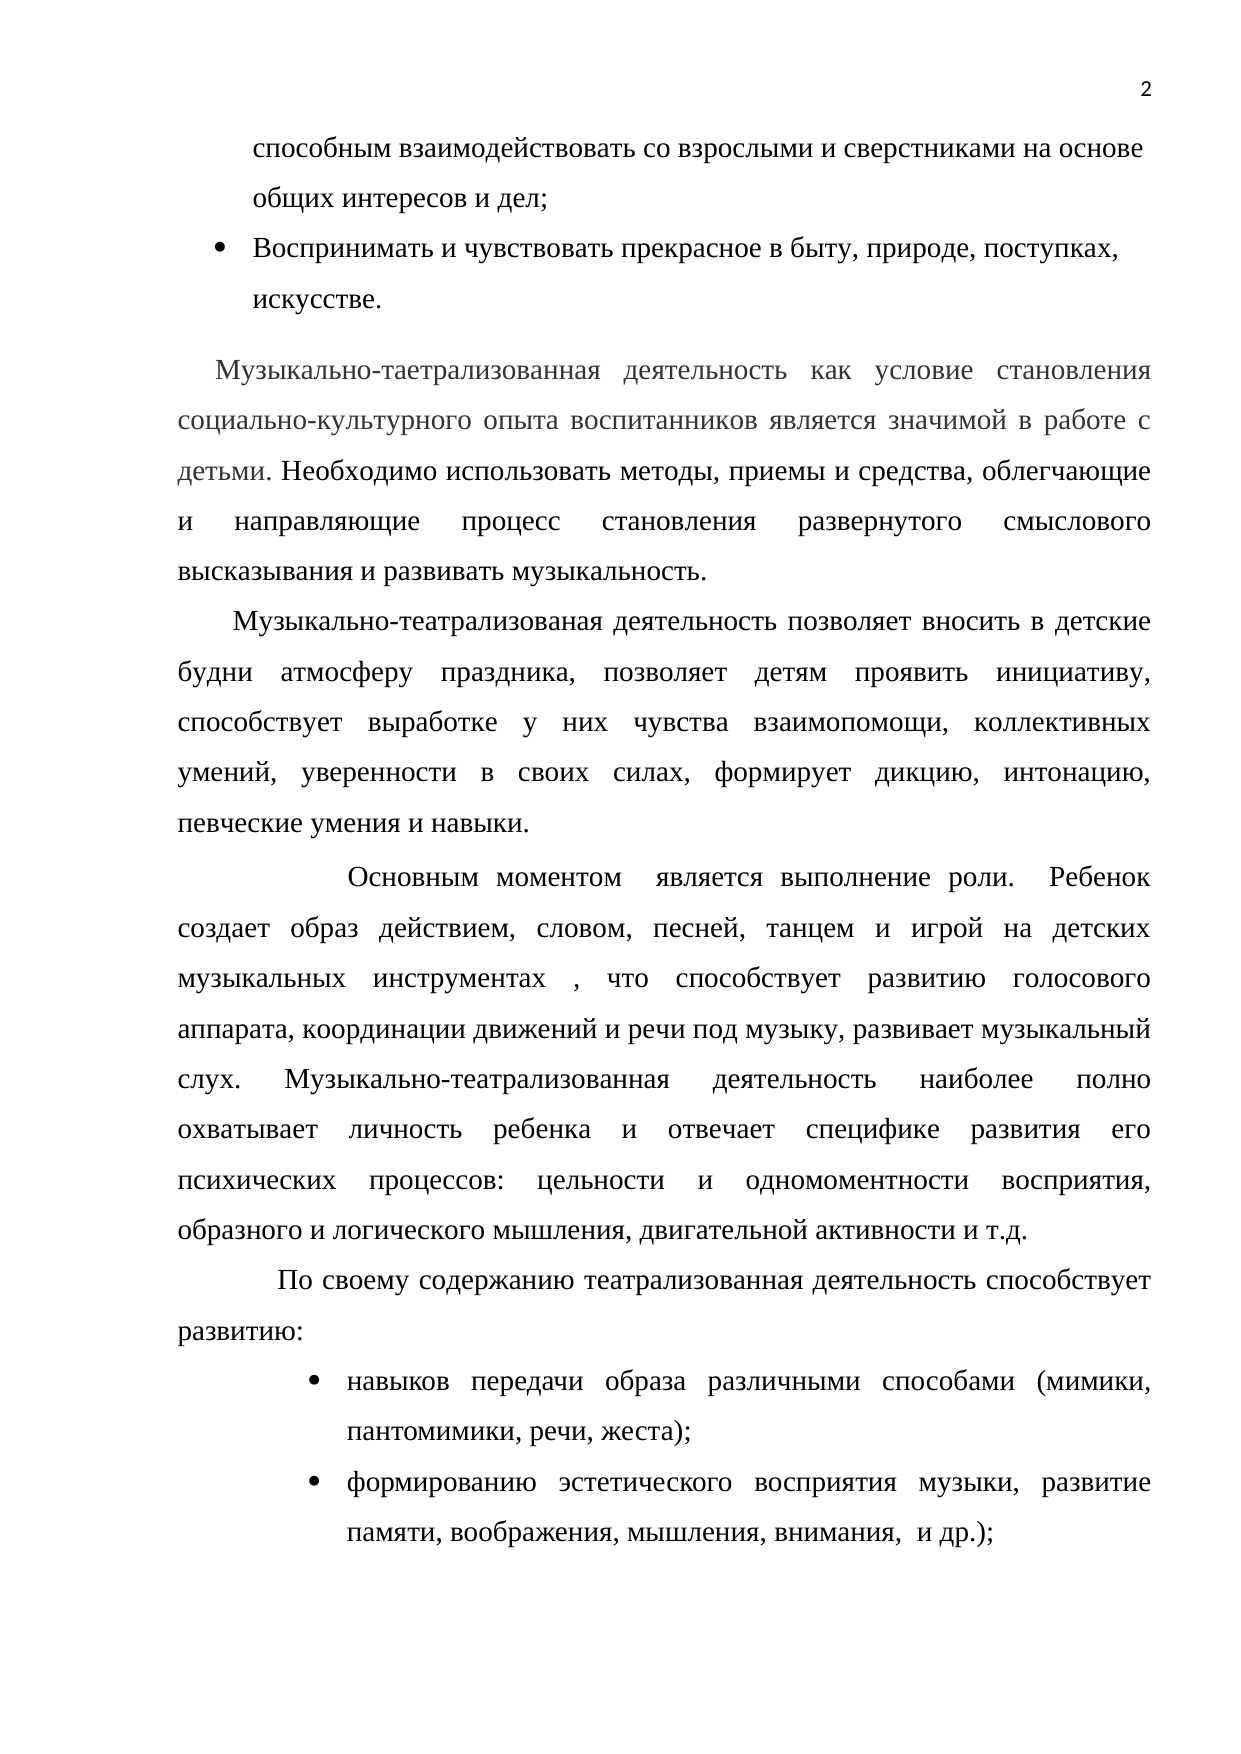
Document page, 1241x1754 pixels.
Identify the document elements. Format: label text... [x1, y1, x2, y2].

list Воспринимать и чувствовать прекрасное в быту, природе, поступках, искусстве. [215, 230, 1152, 314]
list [215, 130, 1152, 214]
list формированию эстетического восприятия музыки, развитие памяти, воображения, мышления, внимания, и др.); [309, 1464, 1152, 1548]
list По своему содержанию театрализованная деятельность способствует развитию: [177, 1262, 1152, 1346]
list Основным моментом является выполнение роли. Ребенок создает образ действием, словом, песней, танцем и игрой на детских музыкальных инструментах , что способствует развитию голосового аппарата, координации движений и речи под музыку, развивает музыкальный слух. Музыкально-театрализованная деятельность наиболее полно охватывает личность ребенка и отвечает специфике развития его психических процессов: цельности и одномоментности восприятия, образного и логического мышления, двигательной активности и т.д. [177, 855, 1152, 1246]
list навыков передачи образа различными способами (мимики, пантомимики, речи, жеста); [309, 1363, 1152, 1447]
text Музыкально-таетрализованная деятельность как условие становления социально-культурного опыта воспитанников является значимой в работе с детьми. Необходимо использовать методы, приемы и средства, облегчающие и направляющие процесс становления развернутого смыслового высказывания и развивать музыкальность. [177, 352, 1152, 587]
text Музыкально-театрализованая деятельность позволяет вносить в детские будни атмосферу праздника, позволяет детям проявить инициативу, способствует выработке у них чувства взаимопомощи, коллективных умений, уверенности в своих силах, формирует дикцию, интонацию, певческие умения и навыки. [177, 603, 1152, 838]
